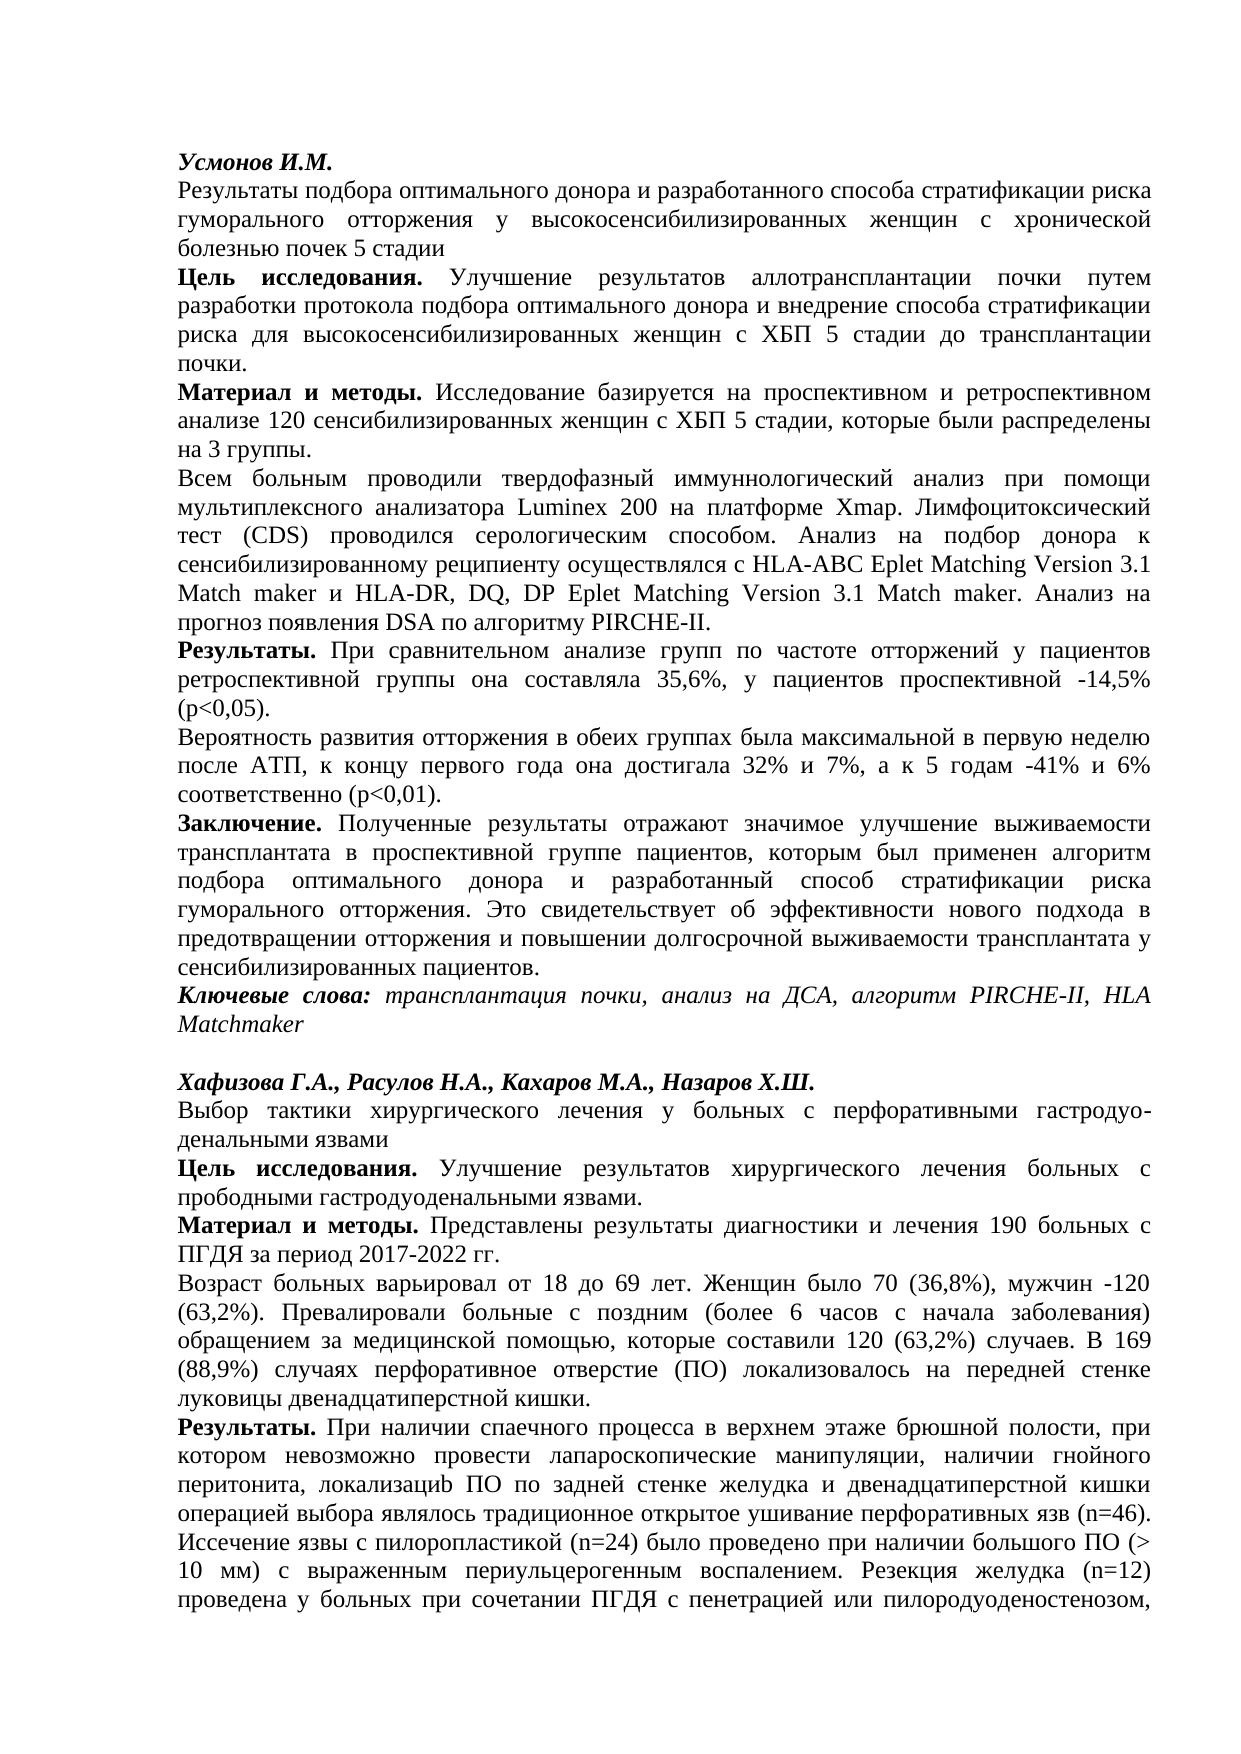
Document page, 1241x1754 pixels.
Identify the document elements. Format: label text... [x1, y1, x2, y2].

text Всем больным проводили твердофазный иммуннологический анализ при помощи мультиплексного анализатора Luminex 200 на платформе Хmap. Лимфоцитоксический тест (CDS) проводился серологическим способом. Анализ на подбор донора к сенсибилизированному реципиенту осуществлялся с HLA-ABC Eplet Matching Version 3.1 Match maker и HLA-DR, DQ, DP Eplet Matching Version 3.1 Match maker. Анализ на прогноз появления DSA по алгоритму PIRCHE-II. [177, 463, 1152, 636]
text Цель исследования. Улучшение результатов хирургического лечения больных с прободными гастродуоденальными язвами. [177, 1153, 1152, 1211]
text Вероятность развития отторжения в обеих группах была максимальной в первую неделю после АТП, к концу первого года она достигала 32% и 7%, а к 5 годам -41% и 6% соответственно (p<0,01). [177, 722, 1152, 808]
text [177, 1412, 1152, 1613]
text Материал и методы. Исследование базируется на проспективном и ретроспективном анализе 120 сенсибилизированных женщин с ХБП 5 стадии, которые были распределены на 3 группы. [177, 377, 1152, 463]
text Возраст больных варьировал от 18 до 69 лет. Женщин было 70 (36,8%), мужчин -120 (63,2%). Превалировали больные с поздним (более 6 часов с начала заболевания) обращением за медицинской помощью, которые составили 120 (63,2%) случаев. В 169 (88,9%) случаях перфоративное отверстие (ПО) локализовалось на передней стенке луковицы двенадцатиперстной кишки. [177, 1268, 1152, 1412]
text Результаты подбора оптимального донора и разработанного способа стратификации риска гуморального отторжения у высокосенсибилизированных женщин с хронической болезнью почек 5 стадии [177, 176, 1152, 262]
text Выбор тактики хирургического лечения у больных с перфоративными гастродуоденальными язвами [177, 1096, 1152, 1153]
text Хафизова Г.А., Расулов Н.А., Кахаров М.А., Назаров Х.Ш. [177, 1067, 1152, 1096]
text Заключение. Полученные результаты отражают значимое улучшение выживаемости трансплантата в проспективной группе пациентов, которым был применен алгоритм подбора оптимального донора и разработанный способ стратификации риска гуморального отторжения. Это свидетельствует об эффективности нового подхода в предотвращении отторжения и повышении долгосрочной выживаемости трансплантата у сенсибилизированных пациентов. [177, 808, 1152, 981]
text Усмонов И.М. [177, 147, 1152, 176]
text Ключевые слова: трансплантация почки, анализ на ДСА, алгоритм PIRCHE-II, HLA Matchmaker [177, 981, 1152, 1038]
text Цель исследования. Улучшение результатов аллотрансплантации почки путем разработки протокола подбора оптимального донора и внедрение способа стратификации риска для высокосенсибилизированных женщин с ХБП 5 стадии до трансплантации почки. [177, 262, 1152, 377]
text Материал и методы. Представлены результаты диагностики и лечения 190 больных с ПГДЯ за период 2017-2022 гг. [177, 1211, 1152, 1268]
text Результаты. При сравнительном анализе групп по частоте отторжений у пациентов ретроспективной группы она составляла 35,6%, у пациентов проспективной -14,5% (р<0,05). [177, 636, 1152, 722]
